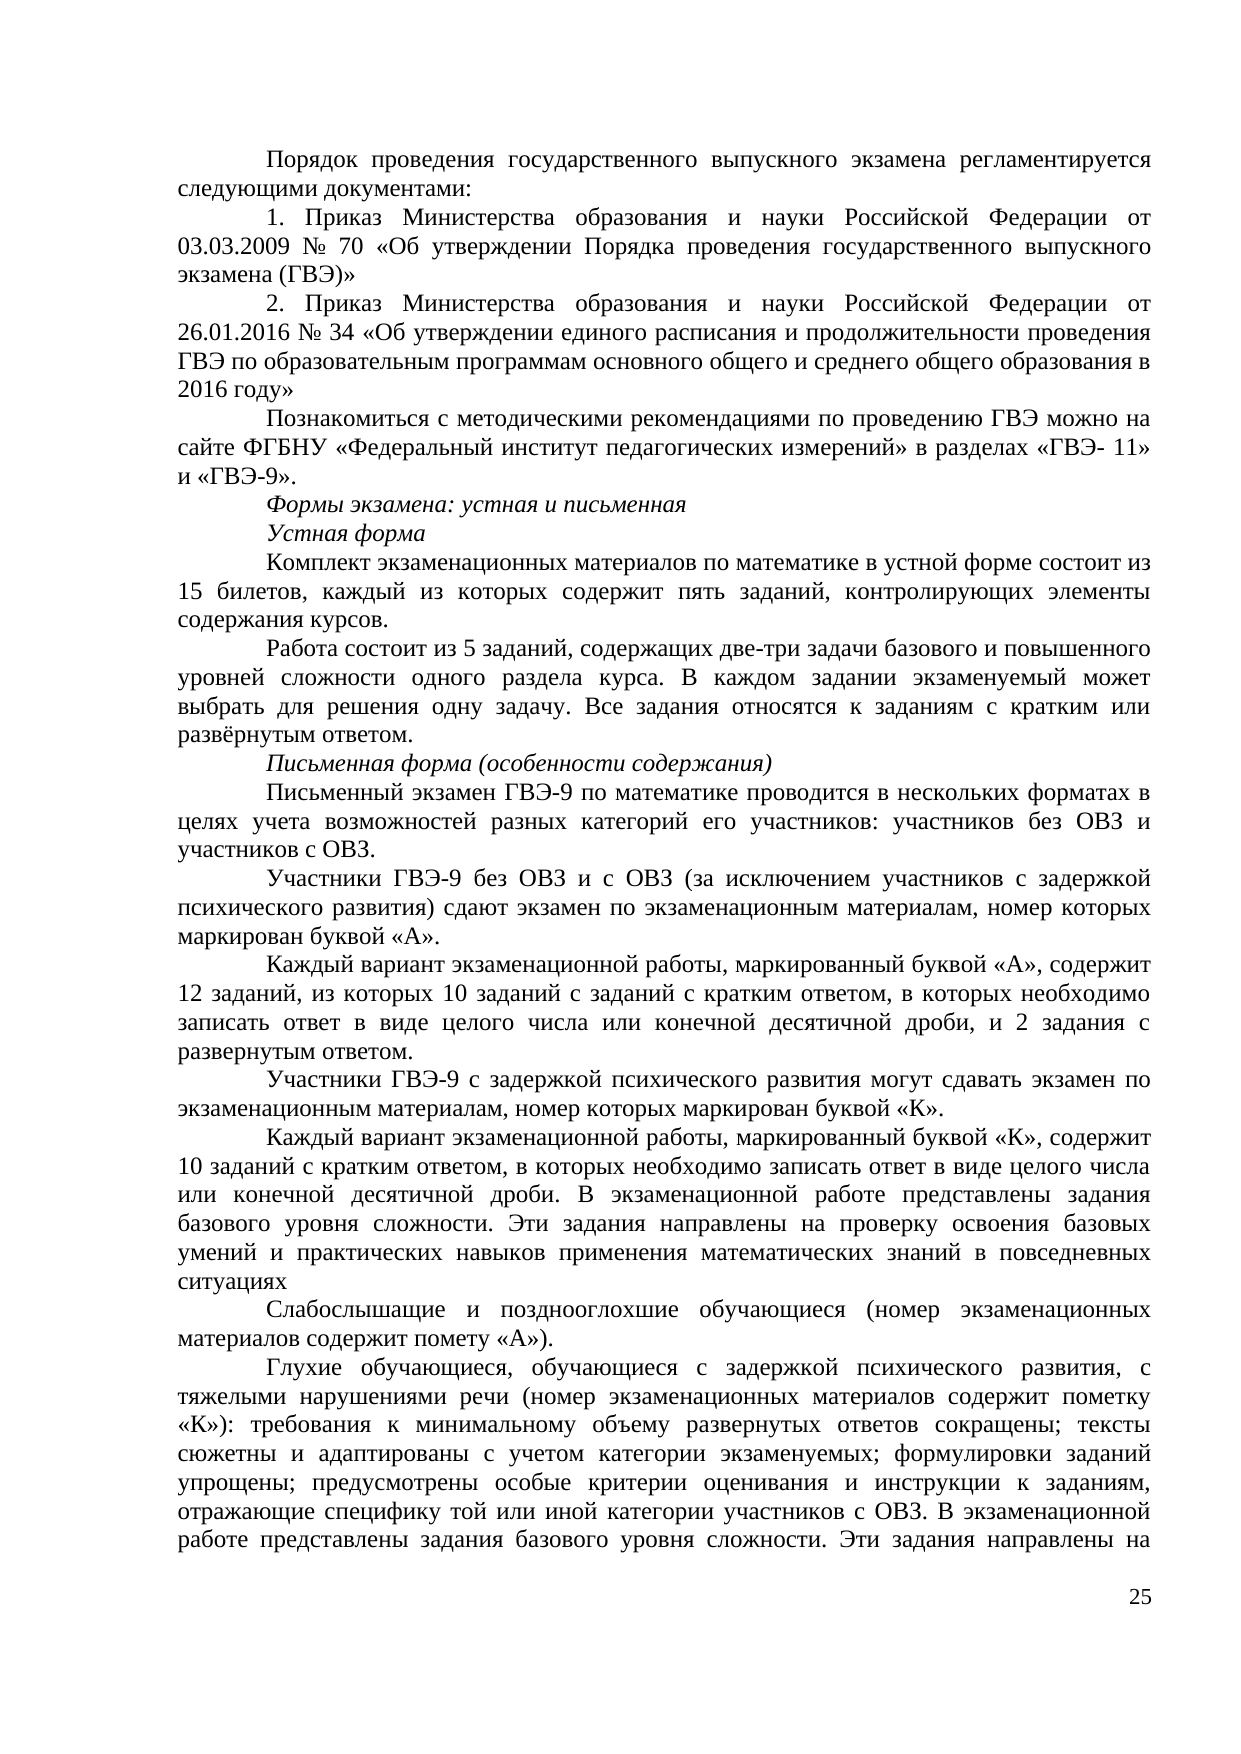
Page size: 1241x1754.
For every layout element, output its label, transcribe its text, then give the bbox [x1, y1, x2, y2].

text Письменный экзамен ГВЭ-9 по математике проводится в нескольких форматах в целях учета возможностей разных категорий его участников: участников без ОВЗ и участников с ОВЗ. [177, 777, 1152, 863]
text Познакомиться с методическими рекомендациями по проведению ГВЭ можно на сайте ФГБНУ «Федеральный институт педагогических измерений» в разделах «ГВЭ- 11» и «ГВЭ-9». [177, 403, 1152, 489]
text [177, 1352, 1152, 1553]
text Каждый вариант экзаменационной работы, маркированный буквой «А», содержит 12 заданий, из которых 10 заданий с заданий с кратким ответом, в которых необходимо записать ответ в виде целого числа или конечной десятичной дроби, и 2 задания с развернутым ответом. [177, 949, 1152, 1064]
text Порядок проведения государственного выпускного экзамена регламентируется следующими документами: [177, 144, 1152, 202]
text Устная форма [177, 518, 1152, 547]
text 1. Приказ Министерства образования и науки Российской Федерации от 03.03.2009 № 70 «Об утверждении Порядка проведения государственного выпускного экзамена (ГВЭ)» [177, 202, 1152, 288]
text Участники ГВЭ-9 с задержкой психического развития могут сдавать экзамен по экзаменационным материалам, номер которых маркирован буквой «К». [177, 1064, 1152, 1122]
text Письменная форма (особенности содержания) [177, 748, 1152, 777]
text 2. Приказ Министерства образования и науки Российской Федерации от 26.01.2016 № 34 «Об утверждении единого расписания и продолжительности проведения ГВЭ по образовательным программам основного общего и среднего общего образования в 2016 году» [177, 288, 1152, 403]
text Слабослышащие и позднооглохшие обучающиеся (номер экзаменационных материалов содержит помету «А»). [177, 1294, 1152, 1352]
text Каждый вариант экзаменационной работы, маркированный буквой «К», содержит 10 заданий с кратким ответом, в которых необходимо записать ответ в виде целого числа или конечной десятичной дроби. В экзаменационной работе представлены задания базового уровня сложности. Эти задания направлены на проверку освоения базовых умений и практических навыков применения математических знаний в повседневных ситуациях [177, 1122, 1152, 1294]
text Формы экзамена: устная и письменная [177, 489, 1152, 518]
text Работа состоит из 5 заданий, содержащих две-три задачи базового и повышенного уровней сложности одного раздела курса. В каждом задании экзаменуемый может выбрать для решения одну задачу. Все задания относятся к заданиям с кратким или развёрнутым ответом. [177, 633, 1152, 748]
text Участники ГВЭ-9 без ОВЗ и с ОВЗ (за исключением участников с задержкой психического развития) сдают экзамен по экзаменационным материалам, номер которых маркирован буквой «А». [177, 863, 1152, 949]
text Комплект экзаменационных материалов по математике в устной форме состоит из 15 билетов, каждый из которых содержит пять заданий, контролирующих элементы содержания курсов. [177, 547, 1152, 633]
